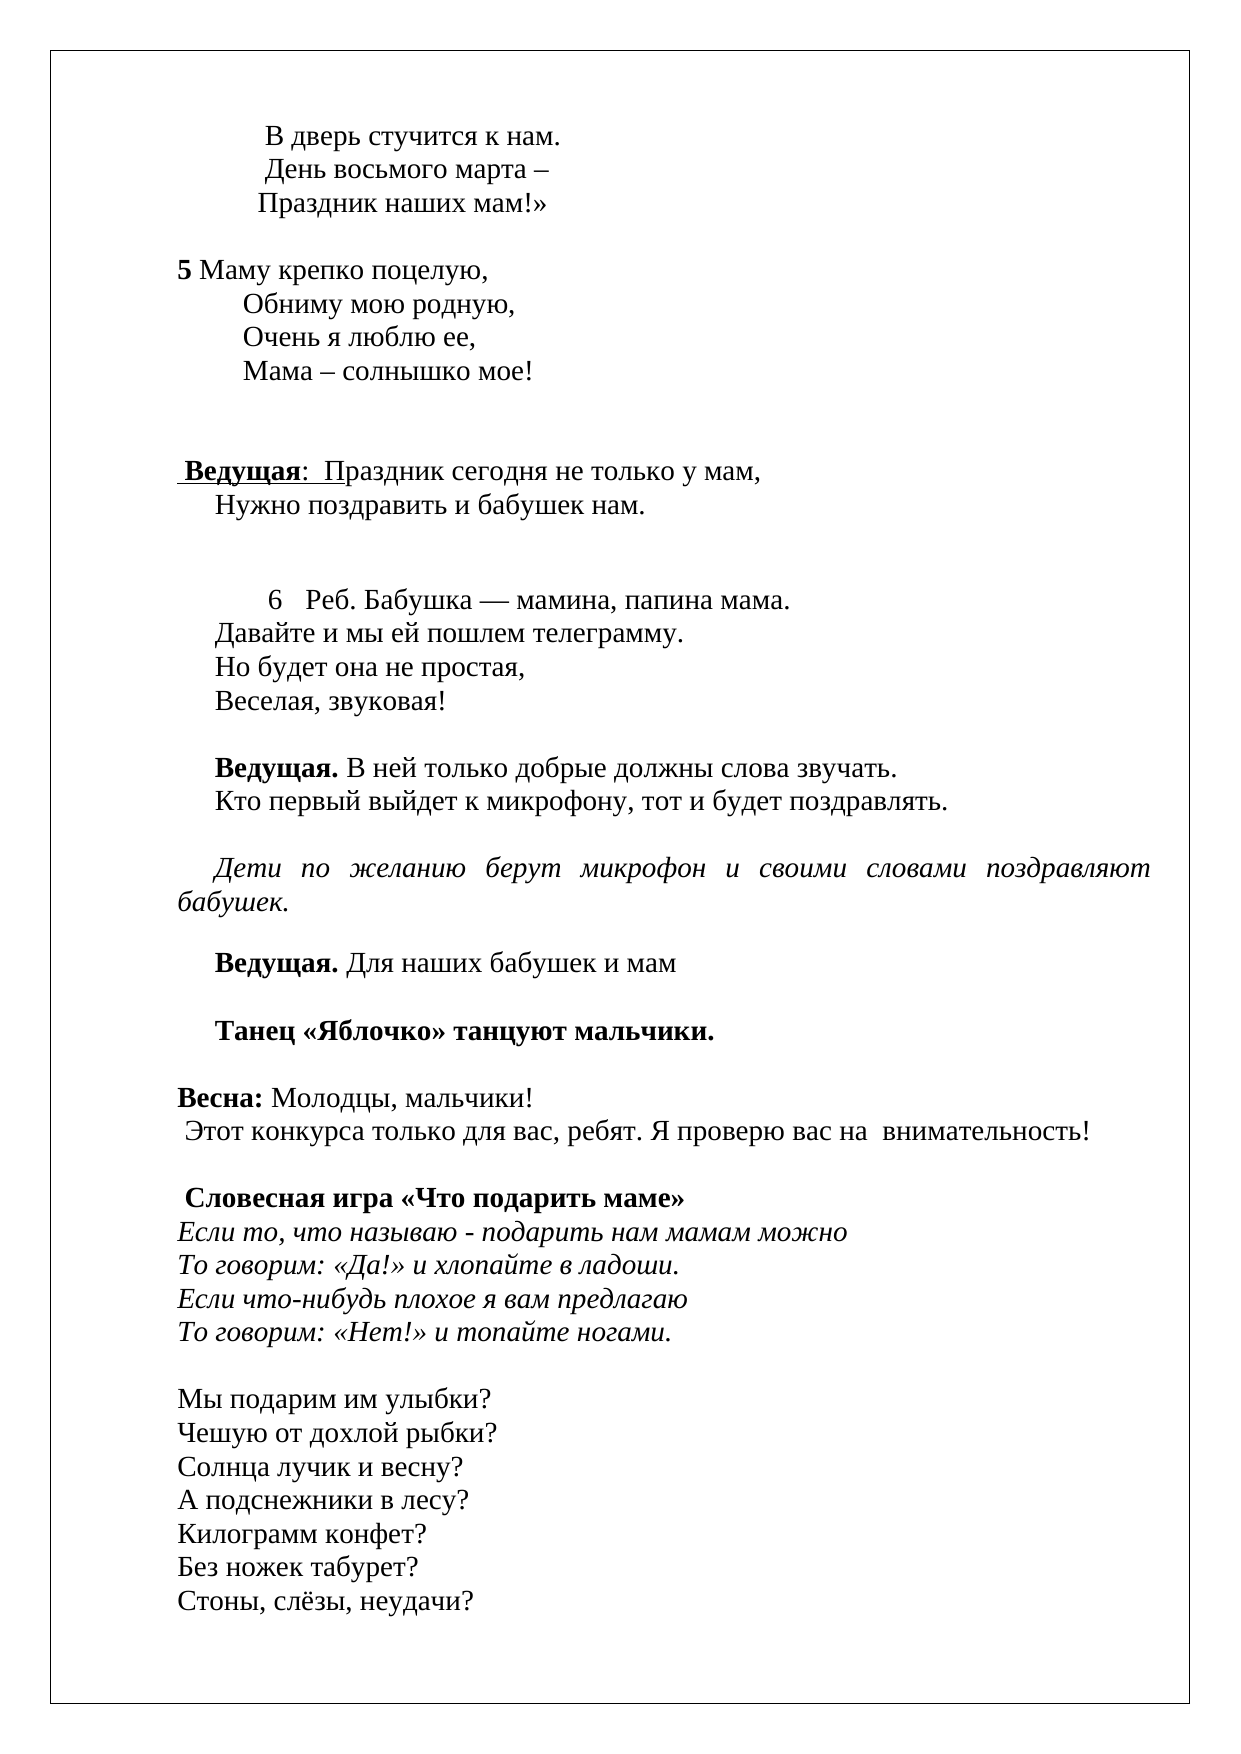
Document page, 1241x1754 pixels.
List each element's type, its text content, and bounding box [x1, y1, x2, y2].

text В дверь стучится к нам. [177, 118, 1152, 152]
text Веселая, звуковая! [177, 683, 1152, 716]
text 5 Маму крепко поцелую, [177, 252, 1152, 286]
list Реб. Бабушка — мамина, папина мама. [268, 582, 1152, 616]
text Этот конкурса только для вас, ребят. Я проверю вас на внимательность! [177, 1113, 1152, 1147]
text А подснежники в лесу? [177, 1482, 1152, 1516]
text Словесная игра «Что подарить маме» [177, 1180, 1152, 1214]
text Весна: Молодцы, мальчики! [177, 1080, 1152, 1113]
text То говорим: «Нет!» и топайте ногами. [177, 1314, 1152, 1348]
text Солнца лучик и весну? [177, 1449, 1152, 1482]
text Очень я люблю ее, [177, 319, 1152, 353]
text Стоны, слёзы, неудачи? [177, 1583, 1152, 1616]
text Если что-нибудь плохое я вам предлагаю [177, 1281, 1152, 1314]
text Ведущая: Праздник сегодня не только у мам, [177, 453, 1152, 487]
text Мы подарим им улыбки? [177, 1382, 1152, 1415]
text Праздник наших мам!» [177, 185, 1152, 219]
text То говорим: «Да!» и хлопайте в ладоши. [177, 1247, 1152, 1281]
text Кто первый выйдет к микрофону, тот и будет поздравлять. [177, 783, 1152, 817]
text Чешую от дохлой рыбки? [177, 1415, 1152, 1449]
text Нужно поздравить и бабушек нам. [177, 487, 1152, 521]
text Дети по желанию берут микрофон и своими словами поздравляют бабушек. [177, 850, 1152, 917]
text Обниму мою родную, [177, 286, 1152, 319]
text Давайте и мы ей пошлем телеграмму. [177, 616, 1152, 649]
text Ведущая. В ней только добрые должны слова звучать. [177, 750, 1152, 783]
text Но будет она не простая, [177, 649, 1152, 683]
text Ведущая. Для наших бабушек и мам [177, 946, 1152, 979]
text Мама – солнышко мое! [177, 353, 1152, 386]
text Танец «Яблочко» танцуют мальчики. [177, 1013, 1152, 1046]
text Если то, что называю - подарить нам мамам можно [177, 1214, 1152, 1247]
text Без ножек табурет? [177, 1549, 1152, 1583]
text Килограмм конфет? [177, 1516, 1152, 1549]
text День восьмого марта – [177, 152, 1152, 185]
